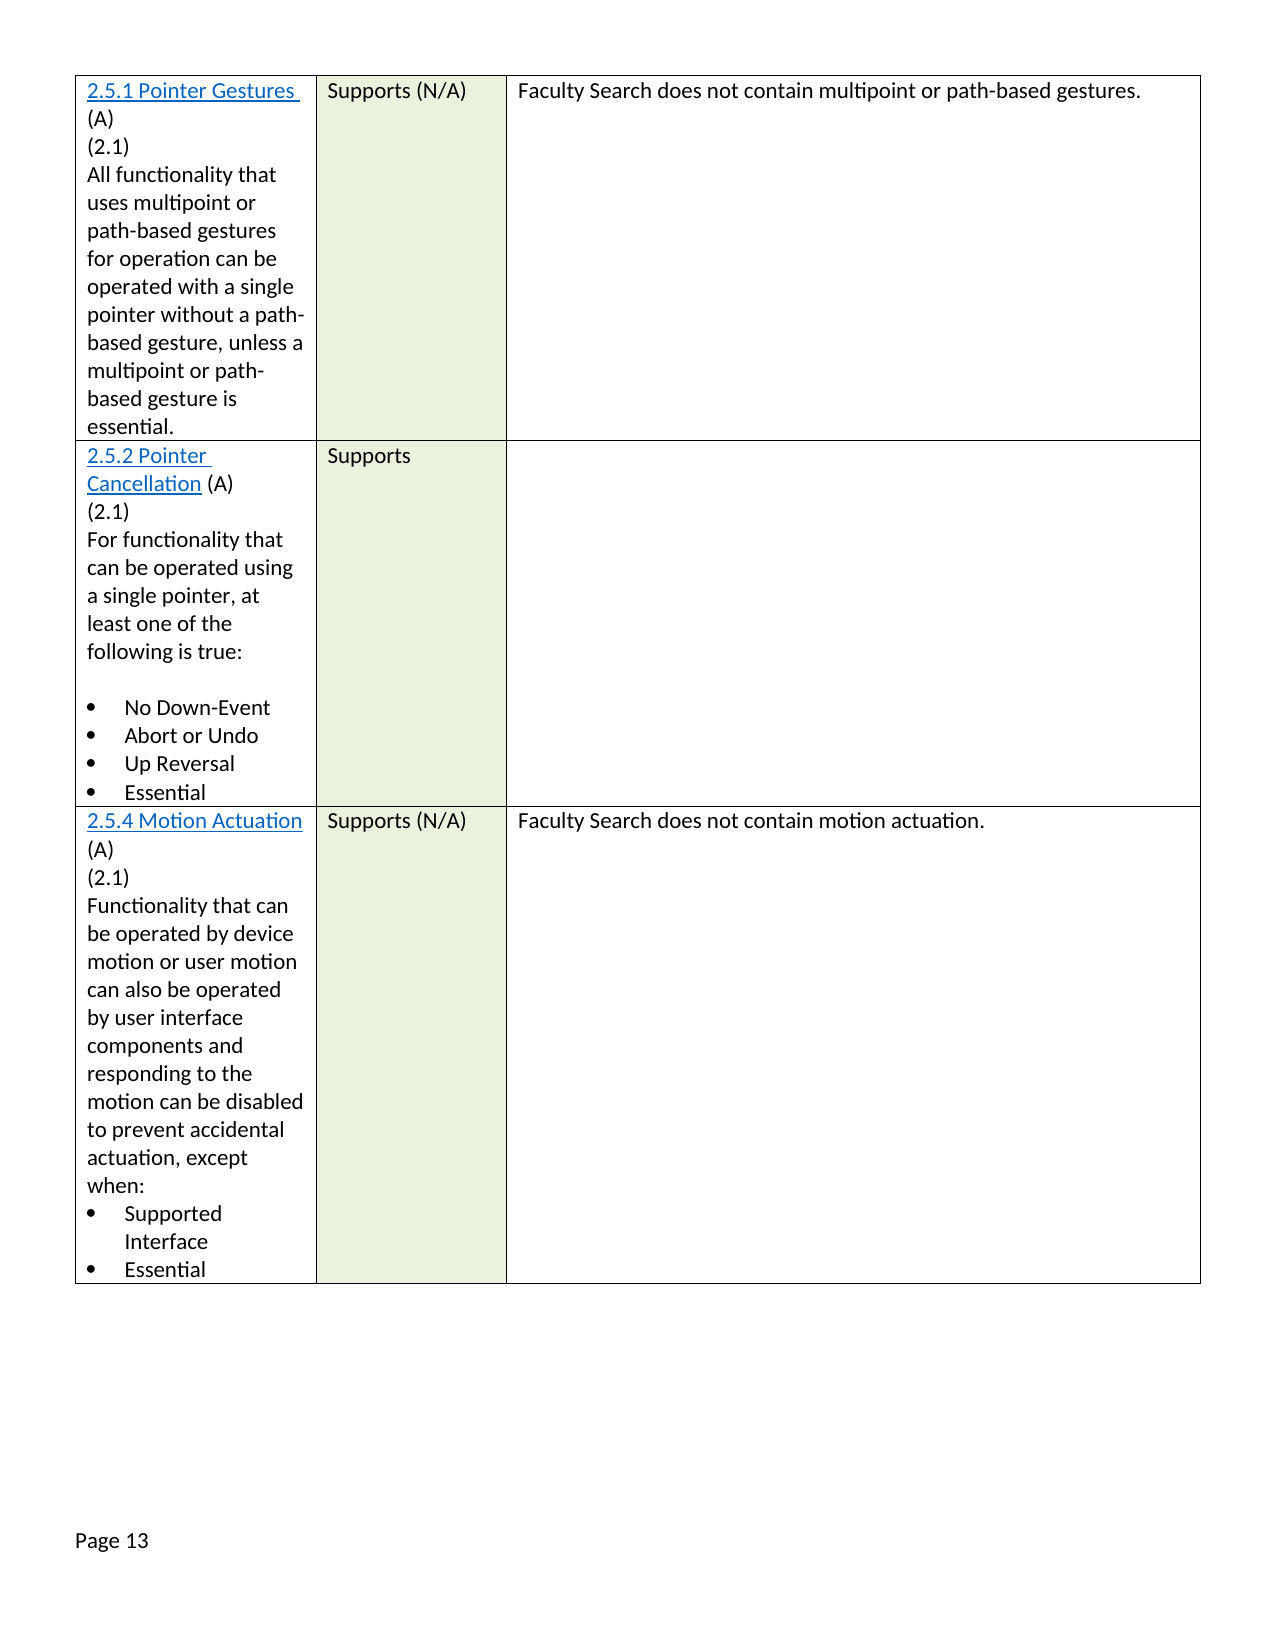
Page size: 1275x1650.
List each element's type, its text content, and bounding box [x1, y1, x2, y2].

table_cell Faculty Search does not contain motion actuation. [507, 807, 1200, 1283]
table_cell Supports (N/A) [317, 76, 506, 440]
table_cell 2.5.4 Motion Actuation (A) (2.1) Functionality that can be operated by device motion or user motion can also be operated by user interface components and responding to the motion can be disabled to prevent accidental actuation, except when: Supported Interface Essential [76, 807, 316, 1283]
table_cell 2.5.1 Pointer Gestures (A) (2.1) All functionality that uses multipoint or path-based gestures for operation can be operated with a single pointer without a path-based gesture, unless a multipoint or path-based gesture is essential. [76, 76, 316, 440]
table_cell 2.5.2 Pointer Cancellation (A) (2.1) For functionality that can be operated using a single pointer, at least one of the following is true: No Down-Event Abort or Undo Up Reversal Essential [76, 441, 316, 806]
table_cell Supports [317, 441, 506, 806]
table_cell Faculty Search does not contain multipoint or path-based gestures. [507, 76, 1200, 440]
table_cell Supports (N/A) [317, 807, 506, 1283]
table_cell [507, 441, 1200, 806]
